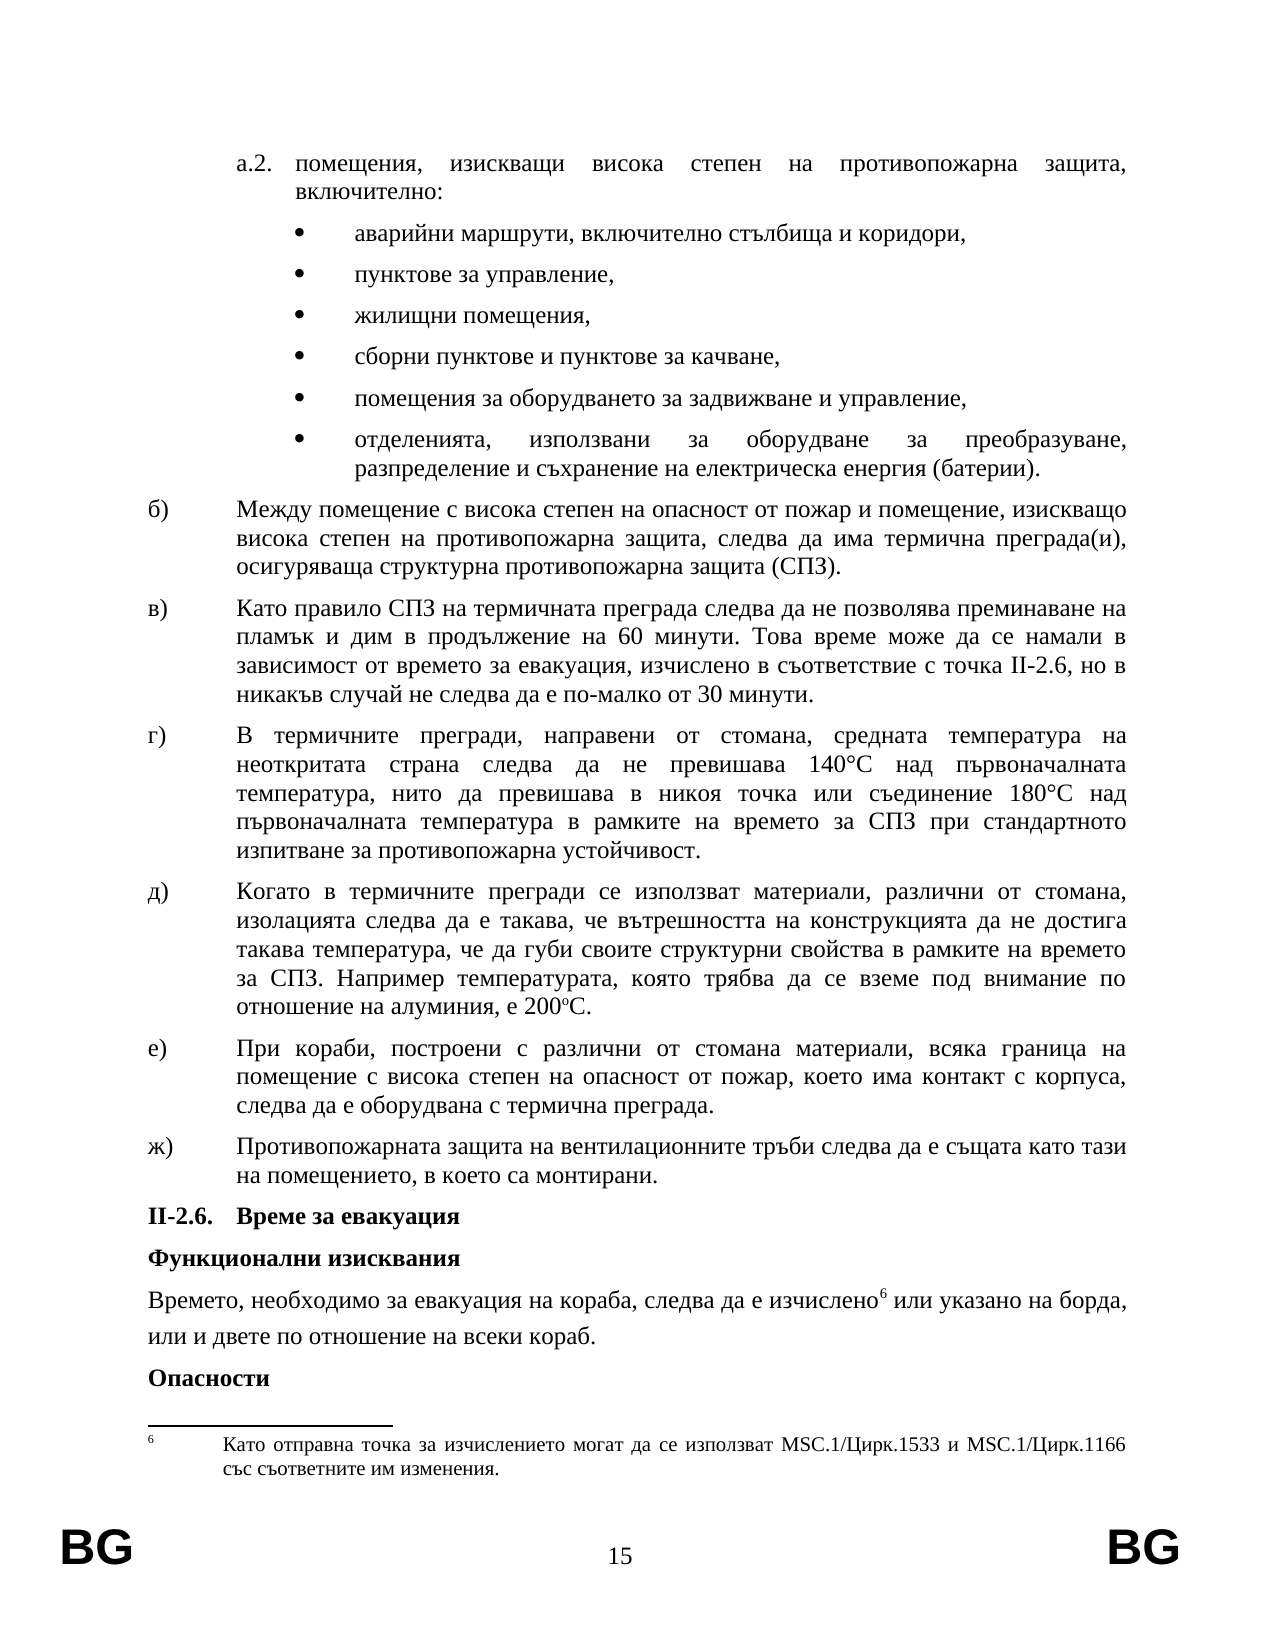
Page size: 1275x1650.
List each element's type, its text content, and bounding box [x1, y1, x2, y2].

text д) Когато в термичните прегради се използват материали, различни от стомана, изолацията следва да е такава, че вътрешността на конструкцията да не достига такава температура, че да губи своите структурни свойства в рамките на времето за СПЗ. Например температурата, която трябва да се вземе под внимание по отношение на алуминия, е 200oC. [148, 876, 1127, 1020]
text б) Между помещение с висока степен на опасност от пожар и помещение, изискващо висока степен на противопожарна защита, следва да има термична преграда(и), осигуряваща структурна противопожарна защита (СПЗ). [148, 494, 1127, 580]
subtitle II-2.6. Време за евакуация [148, 1201, 1127, 1230]
text сборни пунктове и пунктове за качване, [295, 341, 1127, 370]
text аварийни маршрути, включително стълбища и коридори, [295, 218, 1127, 246]
text г) В термичните прегради, направени от стомана, средната температура на неоткритата страна следва да не превишава 140°С над първоначалната температура, нито да превишава в никоя точка или съединение 180°С над първоначалната температура в рамките на времето за СПЗ при стандартното изпитване за противопожарна устойчивост. [148, 720, 1127, 864]
text Времето, необходимо за евакуация на кораба, следва да е изчислено или указано на борда, или и двете по отношение на всеки кораб. [148, 1285, 1127, 1349]
text е) При кораби, построени с различни от стомана материали, всяка граница на помещение с висока степен на опасност от пожар, което има контакт с корпуса, следва да е оборудвана с термична преграда. [148, 1033, 1127, 1119]
text Опасности [148, 1363, 1127, 1392]
text пунктове за управление, [295, 259, 1127, 288]
text a.2. помещения, изискващи висока степен на противопожарна защита, включително: [236, 148, 1127, 205]
text Функционални изисквания [148, 1243, 1127, 1271]
text в) Като правило СПЗ на термичната преграда следва да не позволява преминаване на пламък и дим в продължение на 60 минути. Това време може да се намали в зависимост от времето за евакуация, изчислено в съответствие с точка II-2.6, но в никакъв случай не следва да е по-малко от 30 минути. [148, 593, 1127, 708]
text отделенията, използвани за оборудване за преобразуване, разпределение и съхранение на електрическа енергия (батерии). [295, 424, 1127, 481]
text жилищни помещения, [295, 300, 1127, 329]
text помещения за оборудването за задвижване и управление, [295, 383, 1127, 411]
text ж) Противопожарната защита на вентилационните тръби следва да е същата като тази на помещението, в което са монтирани. [148, 1131, 1127, 1189]
